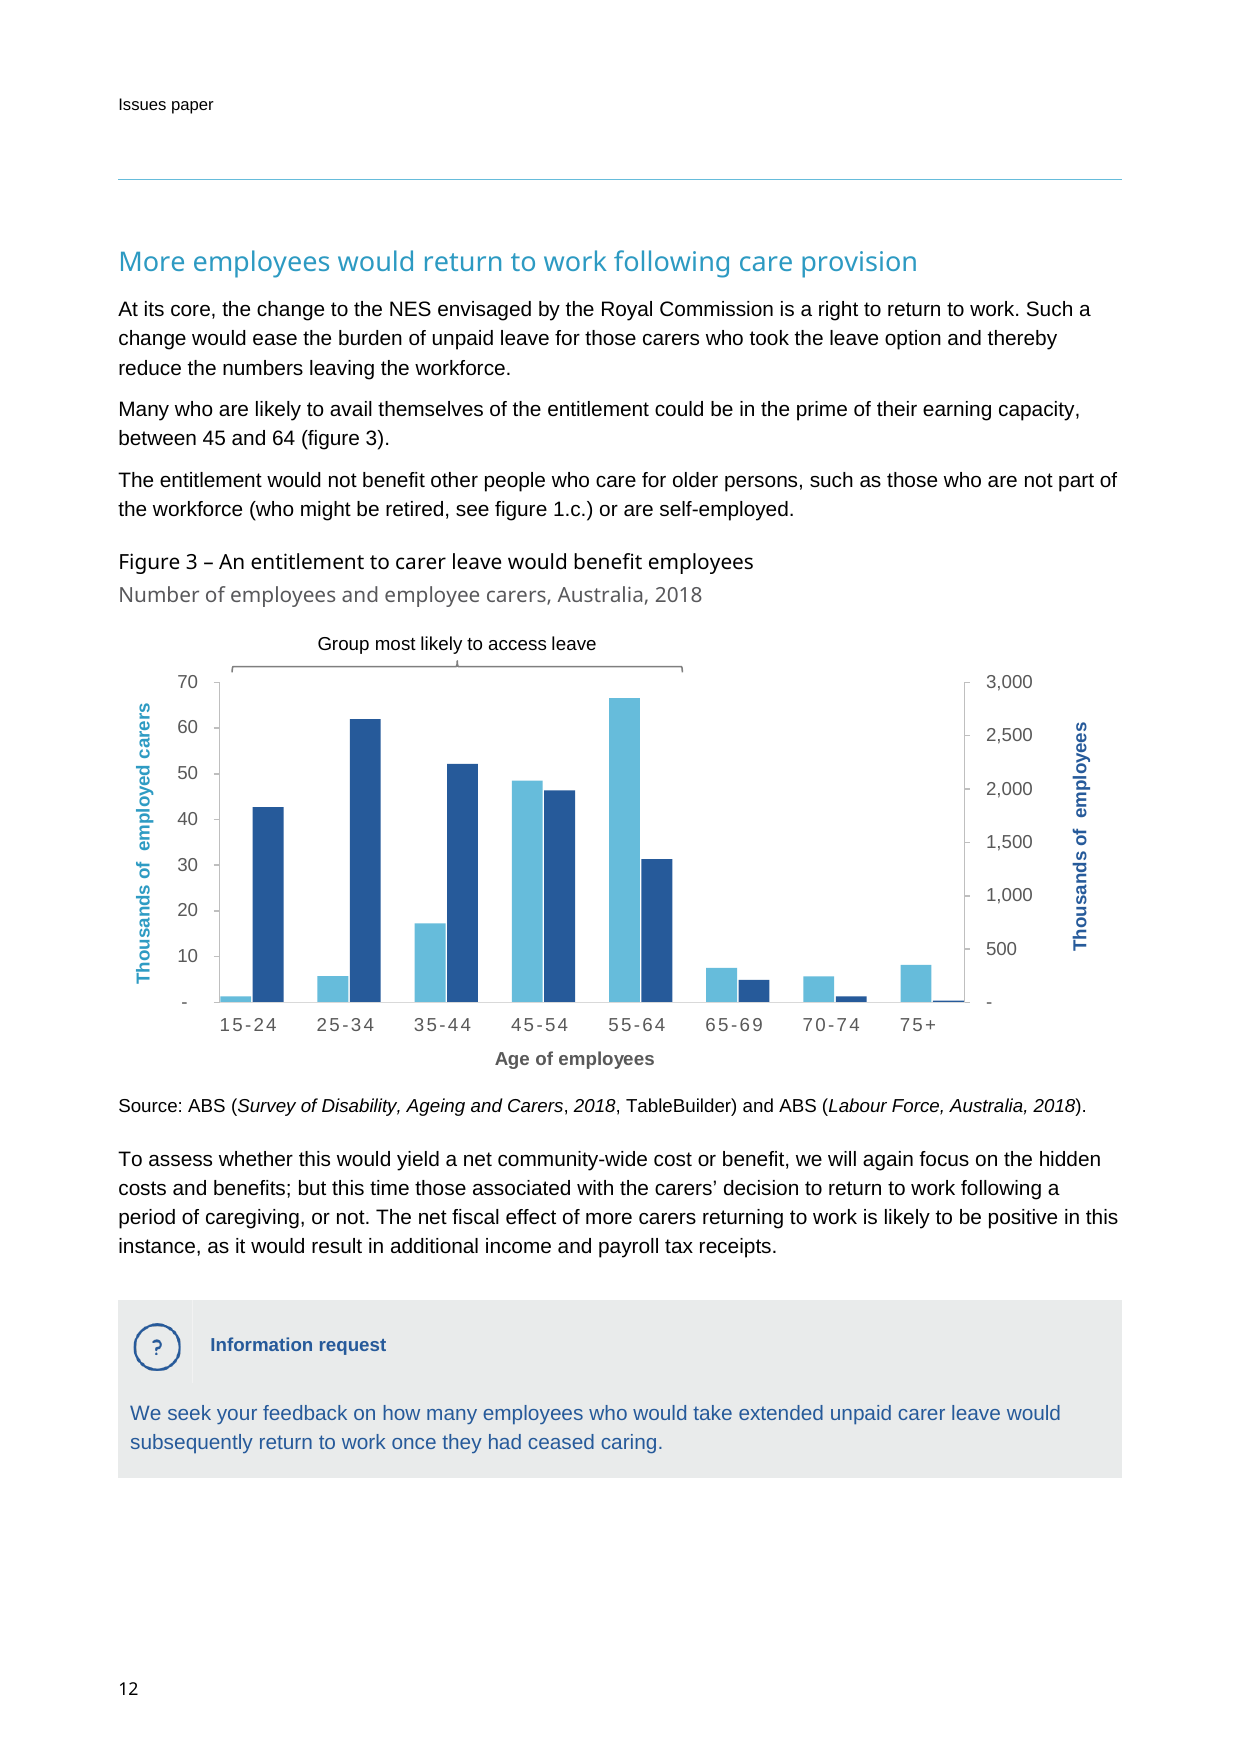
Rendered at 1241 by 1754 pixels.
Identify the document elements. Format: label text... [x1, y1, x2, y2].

picture [133, 1323, 181, 1371]
table_header Information request [193, 1300, 1122, 1383]
text Source: ABS (Survey of Disability, Ageing and Carers, 2018, TableBuilder) and ABS (Labour Force, Australia, 2018). [118, 1094, 1122, 1116]
table_cell We seek your feedback on how many employees who would take extended unpaid carer leave would subsequently return to work once they had ceased caring. [118, 1383, 1122, 1478]
subtitle Number of employees and employee carers, Australia, 2018 [118, 579, 1122, 608]
text The entitlement would not benefit other people who care for older persons, such as those who are not part of the workforce (who might be retired, see figure 1.c.) or are self-employed. [118, 463, 1122, 521]
text Many who are likely to avail themselves of the entitlement could be in the prime of their earning capacity, between 45 and 64 (figure 3). [118, 392, 1122, 450]
subtitle Figure 3 – An entitlement to carer leave would benefit employees [118, 546, 1122, 575]
subtitle More employees would return to work following care provision [118, 242, 1122, 279]
text At its core, the change to the NES envisaged by the Royal Commission is a right to return to work. Such a change would ease the burden of unpaid leave for those carers who took the leave option and thereby reduce the numbers leaving the workforce. [118, 292, 1122, 379]
table_header [118, 1300, 192, 1383]
text To assess whether this would yield a net community-wide cost or benefit, we will again focus on the hidden costs and benefits; but this time those associated with the carers’ decision to return to work following a period of caregiving, or not. The net fiscal effect of more carers returning to work is likely to be positive in this instance, as it would result in additional income and payroll tax receipts. [118, 1141, 1122, 1258]
